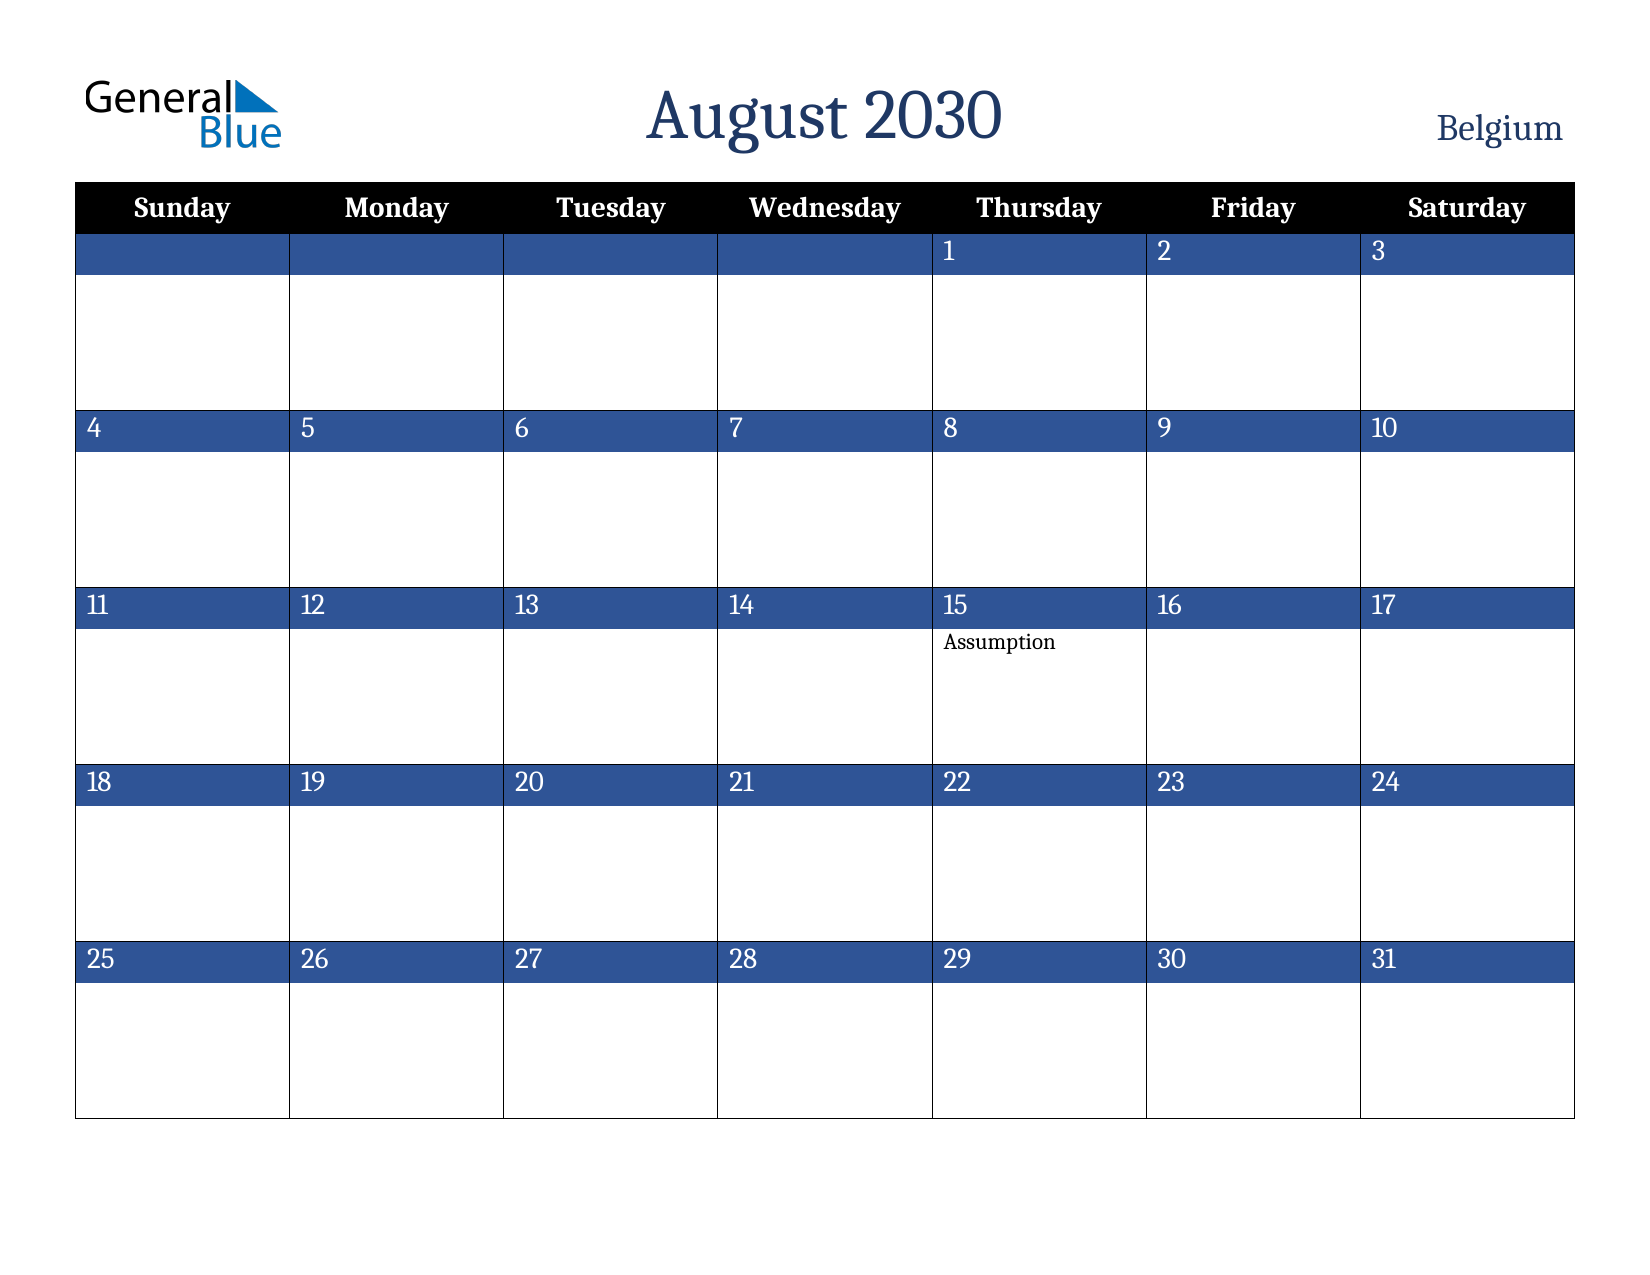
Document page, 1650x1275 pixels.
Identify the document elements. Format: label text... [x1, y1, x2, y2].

table_cell Assumption [933, 629, 1146, 764]
table_cell [933, 806, 1146, 941]
table_header [76, 75, 503, 182]
table_cell [290, 452, 503, 587]
table_cell 20 [504, 765, 717, 806]
table_cell 10 [1361, 411, 1574, 452]
table_cell 18 [76, 765, 289, 806]
table_cell [76, 629, 289, 764]
table_cell [718, 806, 932, 941]
table_cell 22 [933, 765, 1146, 806]
table_cell [933, 983, 1146, 1118]
table_cell [290, 806, 503, 941]
table_cell [504, 629, 717, 764]
table_cell 5 [290, 411, 503, 452]
table_cell 29 [933, 942, 1146, 983]
table_cell [1361, 983, 1574, 1118]
table_cell 27 [504, 942, 717, 983]
table_cell [290, 234, 503, 275]
table_cell 3 [1361, 234, 1574, 275]
table_cell [1147, 806, 1360, 941]
table_cell 31 [1361, 942, 1574, 983]
table_header Belgium [1146, 75, 1574, 182]
table_cell Sunday [76, 183, 289, 233]
table_cell [76, 806, 289, 941]
table_cell 21 [718, 765, 932, 806]
table_cell [718, 629, 932, 764]
table_cell [504, 452, 717, 587]
table_cell [1361, 629, 1574, 764]
table_cell [504, 806, 717, 941]
table_cell 1 [933, 234, 1146, 275]
table_cell [76, 452, 289, 587]
table_cell [1147, 629, 1360, 764]
table_cell [1147, 983, 1360, 1118]
table_cell [718, 983, 932, 1118]
table_cell [504, 983, 717, 1118]
table_cell 14 [718, 588, 932, 629]
table_cell 9 [1147, 411, 1360, 452]
table_cell 8 [933, 411, 1146, 452]
table_cell [933, 275, 1146, 410]
table_cell [290, 983, 503, 1118]
table_cell Monday [290, 183, 503, 233]
table_cell [718, 275, 932, 410]
table_cell 2 [1147, 234, 1360, 275]
table_cell [76, 234, 289, 275]
table_cell [1361, 452, 1574, 587]
table_cell 12 [290, 588, 503, 629]
table_cell 6 [504, 411, 717, 452]
table_cell [290, 275, 503, 410]
table_cell [76, 275, 289, 410]
table_cell 24 [1361, 765, 1574, 806]
table_cell [933, 452, 1146, 587]
picture [86, 80, 281, 148]
table_cell 25 [76, 942, 289, 983]
table_cell 26 [290, 942, 503, 983]
table_cell [718, 234, 932, 275]
table_cell 23 [1147, 765, 1360, 806]
table_cell Saturday [1361, 183, 1574, 233]
table_cell Thursday [933, 183, 1146, 233]
table_cell 11 [76, 588, 289, 629]
table_cell 7 [718, 411, 932, 452]
table_cell [1147, 275, 1360, 410]
table_cell 19 [290, 765, 503, 806]
table_cell Tuesday [504, 183, 717, 233]
table_cell Friday [1147, 183, 1360, 233]
table_cell [718, 452, 932, 587]
table_cell 28 [718, 942, 932, 983]
table_cell [1147, 452, 1360, 587]
table_cell 13 [504, 588, 717, 629]
table_cell [1361, 275, 1574, 410]
table_header August 2030 [504, 75, 1146, 182]
table_cell 16 [1147, 588, 1360, 629]
table_cell 15 [933, 588, 1146, 629]
table_cell [76, 983, 289, 1118]
table_cell Wednesday [718, 183, 932, 233]
table_cell 4 [76, 411, 289, 452]
table_cell [504, 234, 717, 275]
table_cell [290, 629, 503, 764]
table_cell 30 [1147, 942, 1360, 983]
table_cell [1361, 806, 1574, 941]
table_cell [504, 275, 717, 410]
table_cell 17 [1361, 588, 1574, 629]
